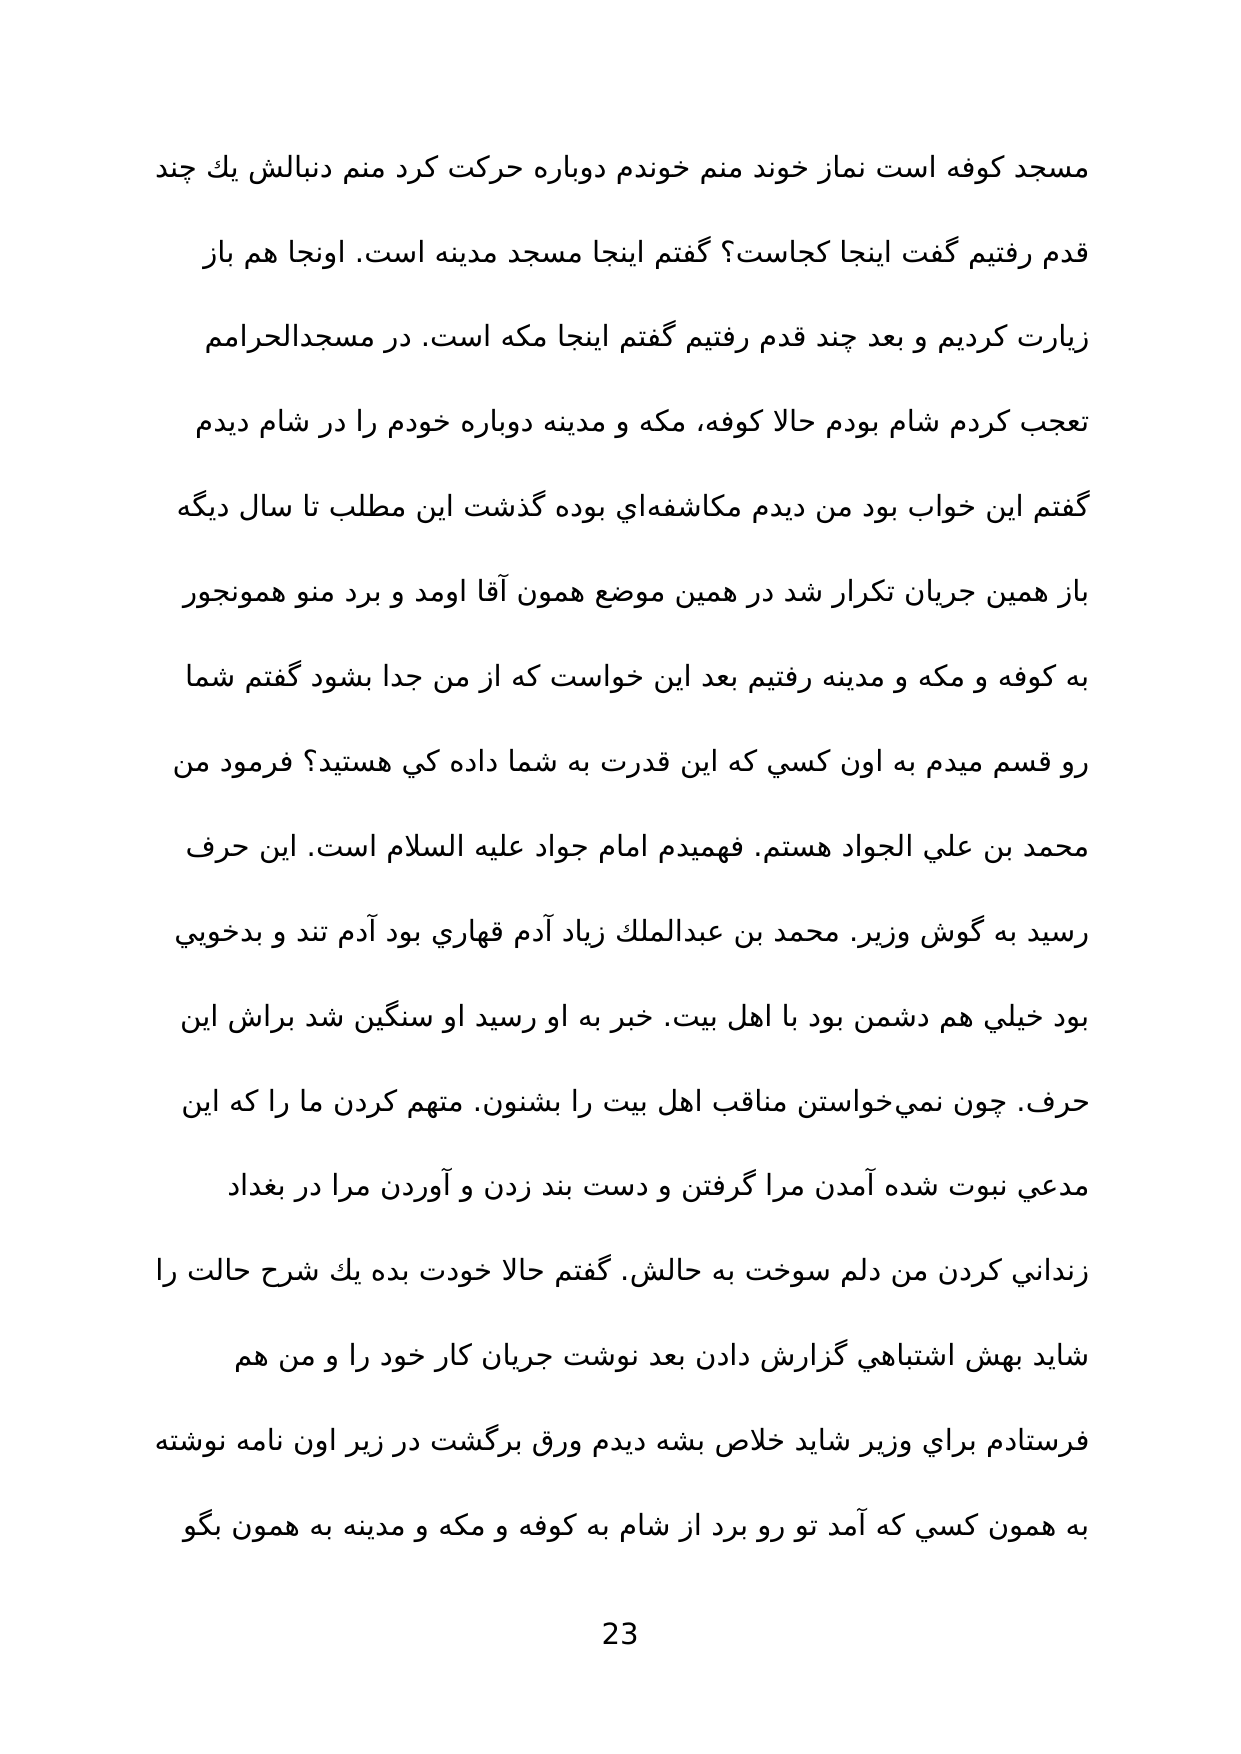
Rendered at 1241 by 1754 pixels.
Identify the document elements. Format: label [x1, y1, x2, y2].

text [150, 150, 1090, 1542]
